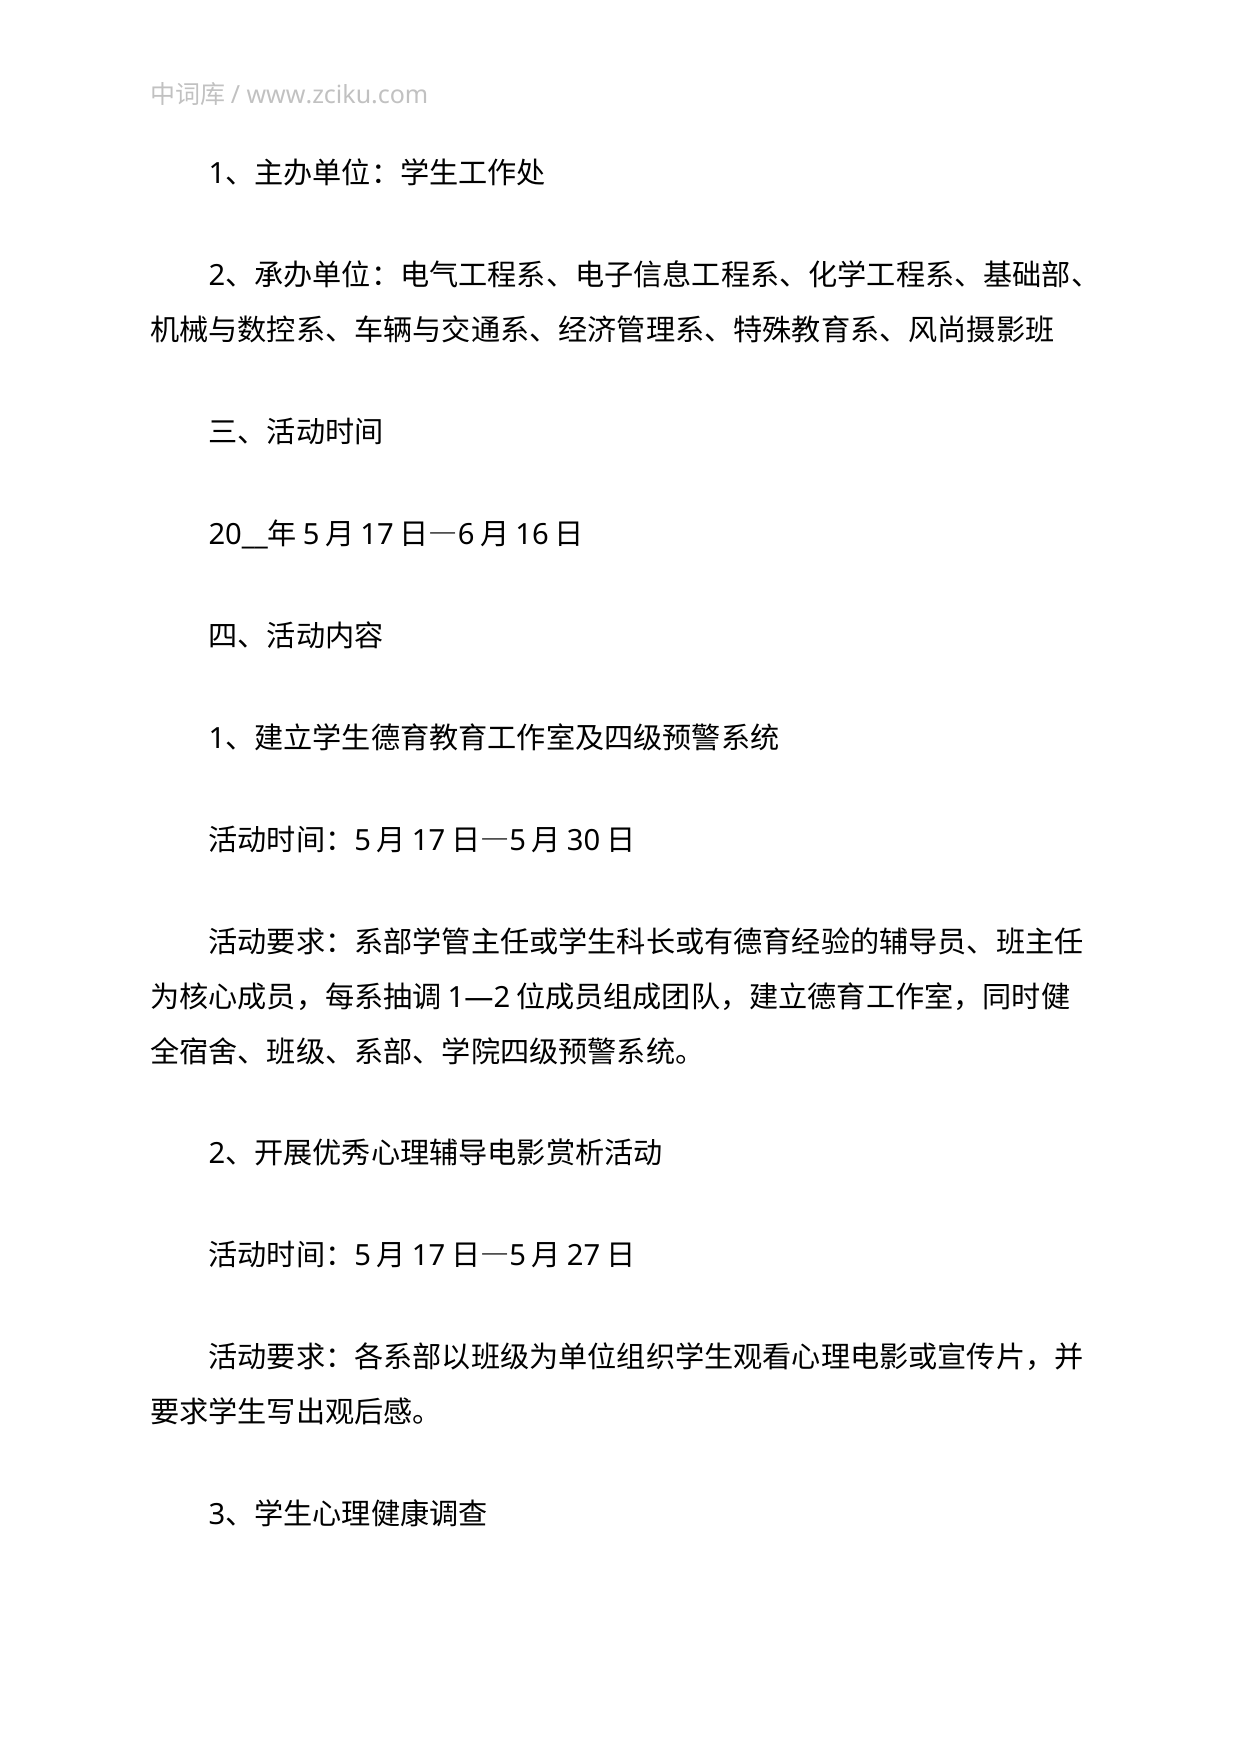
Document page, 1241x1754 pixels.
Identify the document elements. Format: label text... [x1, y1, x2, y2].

text 三、活动时间 [150, 409, 1090, 451]
text 活动要求：各系部以班级为单位组织学生观看心理电影或宣传片，并要求学生写出观后感。 [150, 1334, 1090, 1431]
text 2、承办单位：电气工程系、电子信息工程系、化学工程系、基础部、机械与数控系、车辆与交通系、经济管理系、特殊教育系、风尚摄影班 [150, 252, 1090, 349]
text 活动时间：5月17日—5月27日 [150, 1232, 1090, 1274]
text 1、主办单位：学生工作处 [150, 150, 1090, 192]
text 活动要求：系部学管主任或学生科长或有德育经验的辅导员、班主任为核心成员，每系抽调1—2位成员组成团队，建立德育工作室，同时健全宿舍、班级、系部、学院四级预警系统。 [150, 918, 1090, 1070]
text 2、开展优秀心理辅导电影赏析活动 [150, 1130, 1090, 1172]
text 活动时间：5月17日—5月30日 [150, 816, 1090, 859]
text 四、活动内容 [150, 612, 1090, 655]
text 3、学生心理健康调查 [150, 1491, 1090, 1533]
text 20__年5月17日—6月16日 [150, 511, 1090, 553]
text 1、建立学生德育教育工作室及四级预警系统 [150, 714, 1090, 757]
